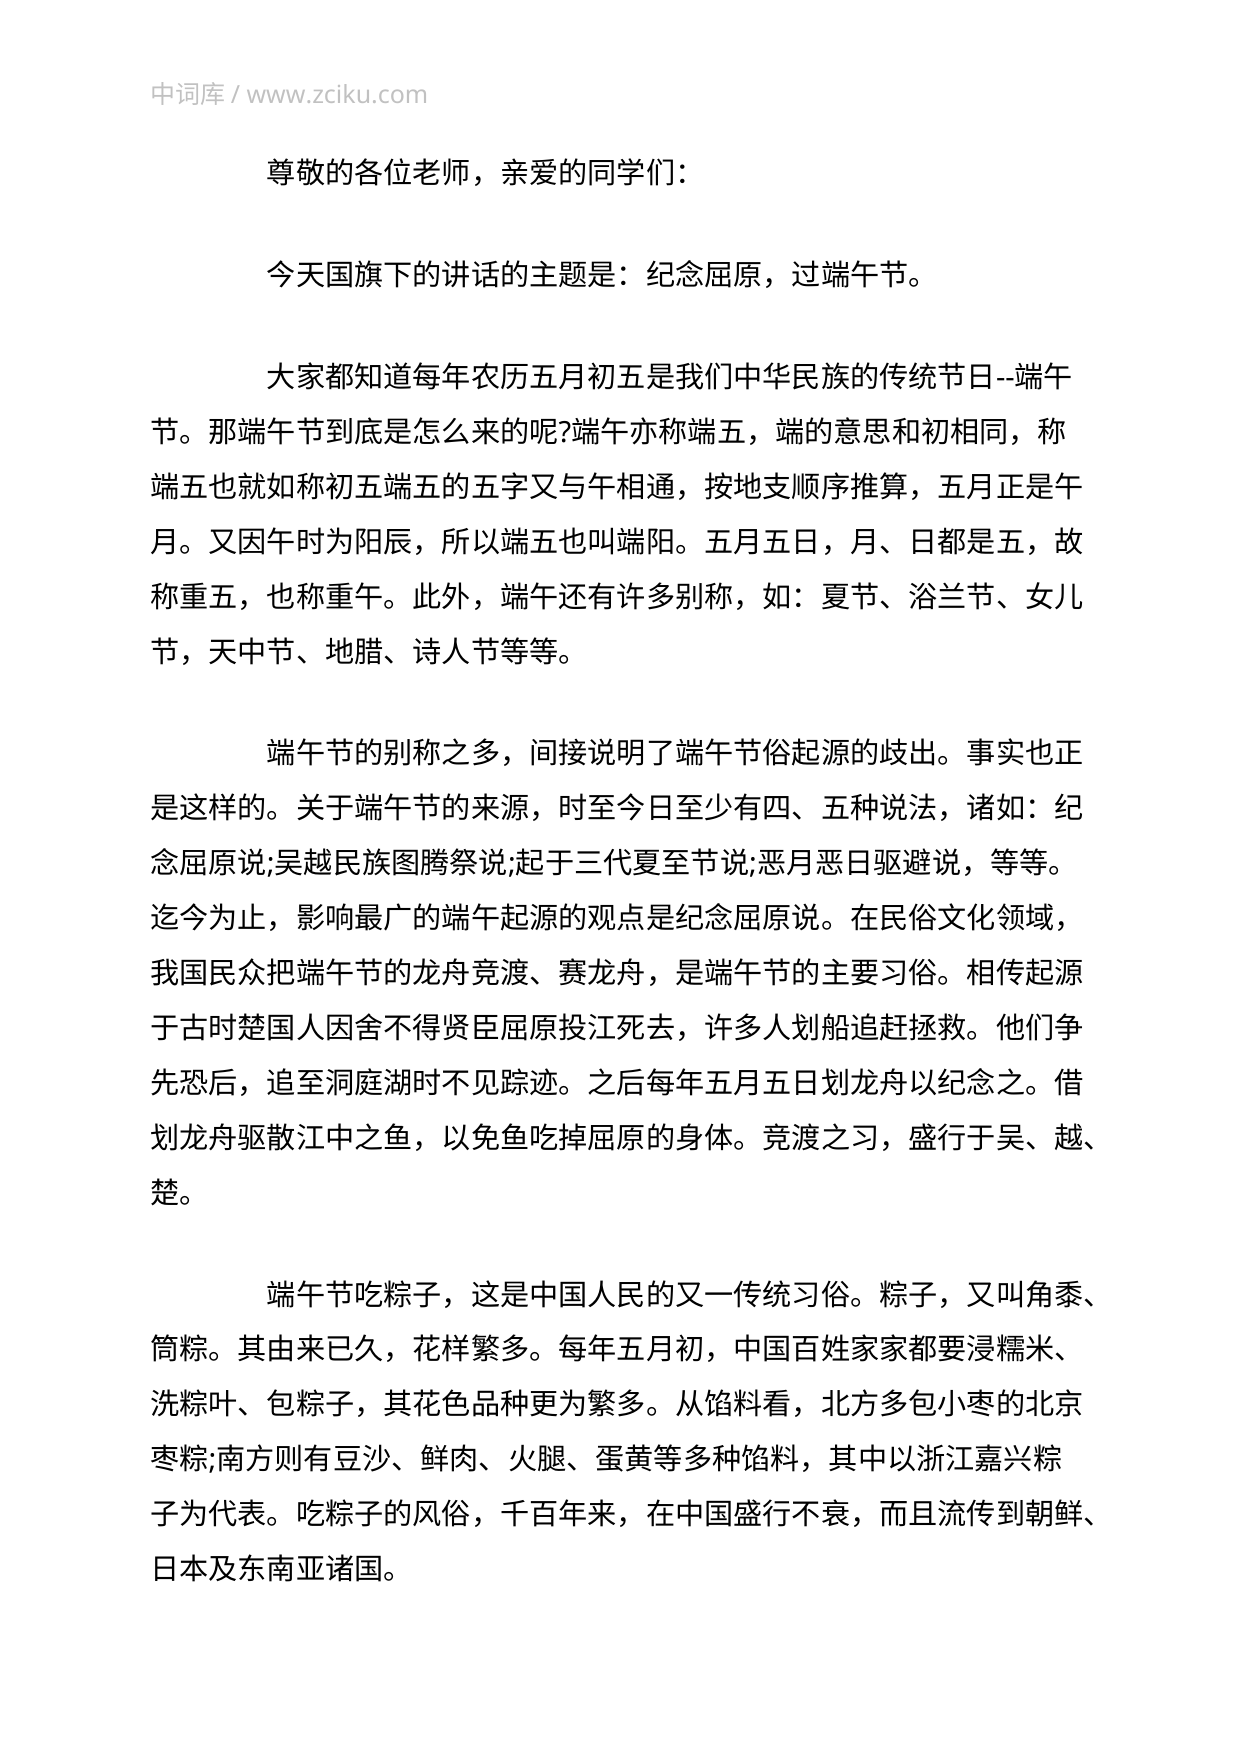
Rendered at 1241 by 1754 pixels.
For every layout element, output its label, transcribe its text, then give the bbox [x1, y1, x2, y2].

text 尊敬的各位老师，亲爱的同学们： [150, 150, 1090, 192]
text 今天国旗下的讲话的主题是：纪念屈原，过端午节。 [150, 252, 1090, 294]
text 端午节吃粽子，这是中国人民的又一传统习俗。粽子，又叫角黍、筒粽。其由来已久，花样繁多。每年五月初，中国百姓家家都要浸糯米、洗粽叶、包粽子，其花色品种更为繁多。从馅料看，北方多包小枣的北京枣粽;南方则有豆沙、鲜肉、火腿、蛋黄等多种馅料，其中以浙江嘉兴粽子为代表。吃粽子的风俗，千百年来，在中国盛行不衰，而且流传到朝鲜、日本及东南亚诸国。 [150, 1271, 1090, 1588]
text 端午节的别称之多，间接说明了端午节俗起源的歧出。事实也正是这样的。关于端午节的来源，时至今日至少有四、五种说法，诸如：纪念屈原说;吴越民族图腾祭说;起于三代夏至节说;恶月恶日驱避说，等等。迄今为止，影响最广的端午起源的观点是纪念屈原说。在民俗文化领域，我国民众把端午节的龙舟竞渡、赛龙舟，是端午节的主要习俗。相传起源于古时楚国人因舍不得贤臣屈原投江死去，许多人划船追赶拯救。他们争先恐后，追至洞庭湖时不见踪迹。之后每年五月五日划龙舟以纪念之。借划龙舟驱散江中之鱼，以免鱼吃掉屈原的身体。竞渡之习，盛行于吴、越、楚。 [150, 730, 1090, 1212]
text 大家都知道每年农历五月初五是我们中华民族的传统节日--端午节。那端午节到底是怎么来的呢?端午亦称端五，端的意思和初相同，称端五也就如称初五端五的五字又与午相通，按地支顺序推算，五月正是午月。又因午时为阳辰，所以端五也叫端阳。五月五日，月、日都是五，故称重五，也称重午。此外，端午还有许多别称，如：夏节、浴兰节、女儿节，天中节、地腊、诗人节等等。 [150, 353, 1090, 671]
